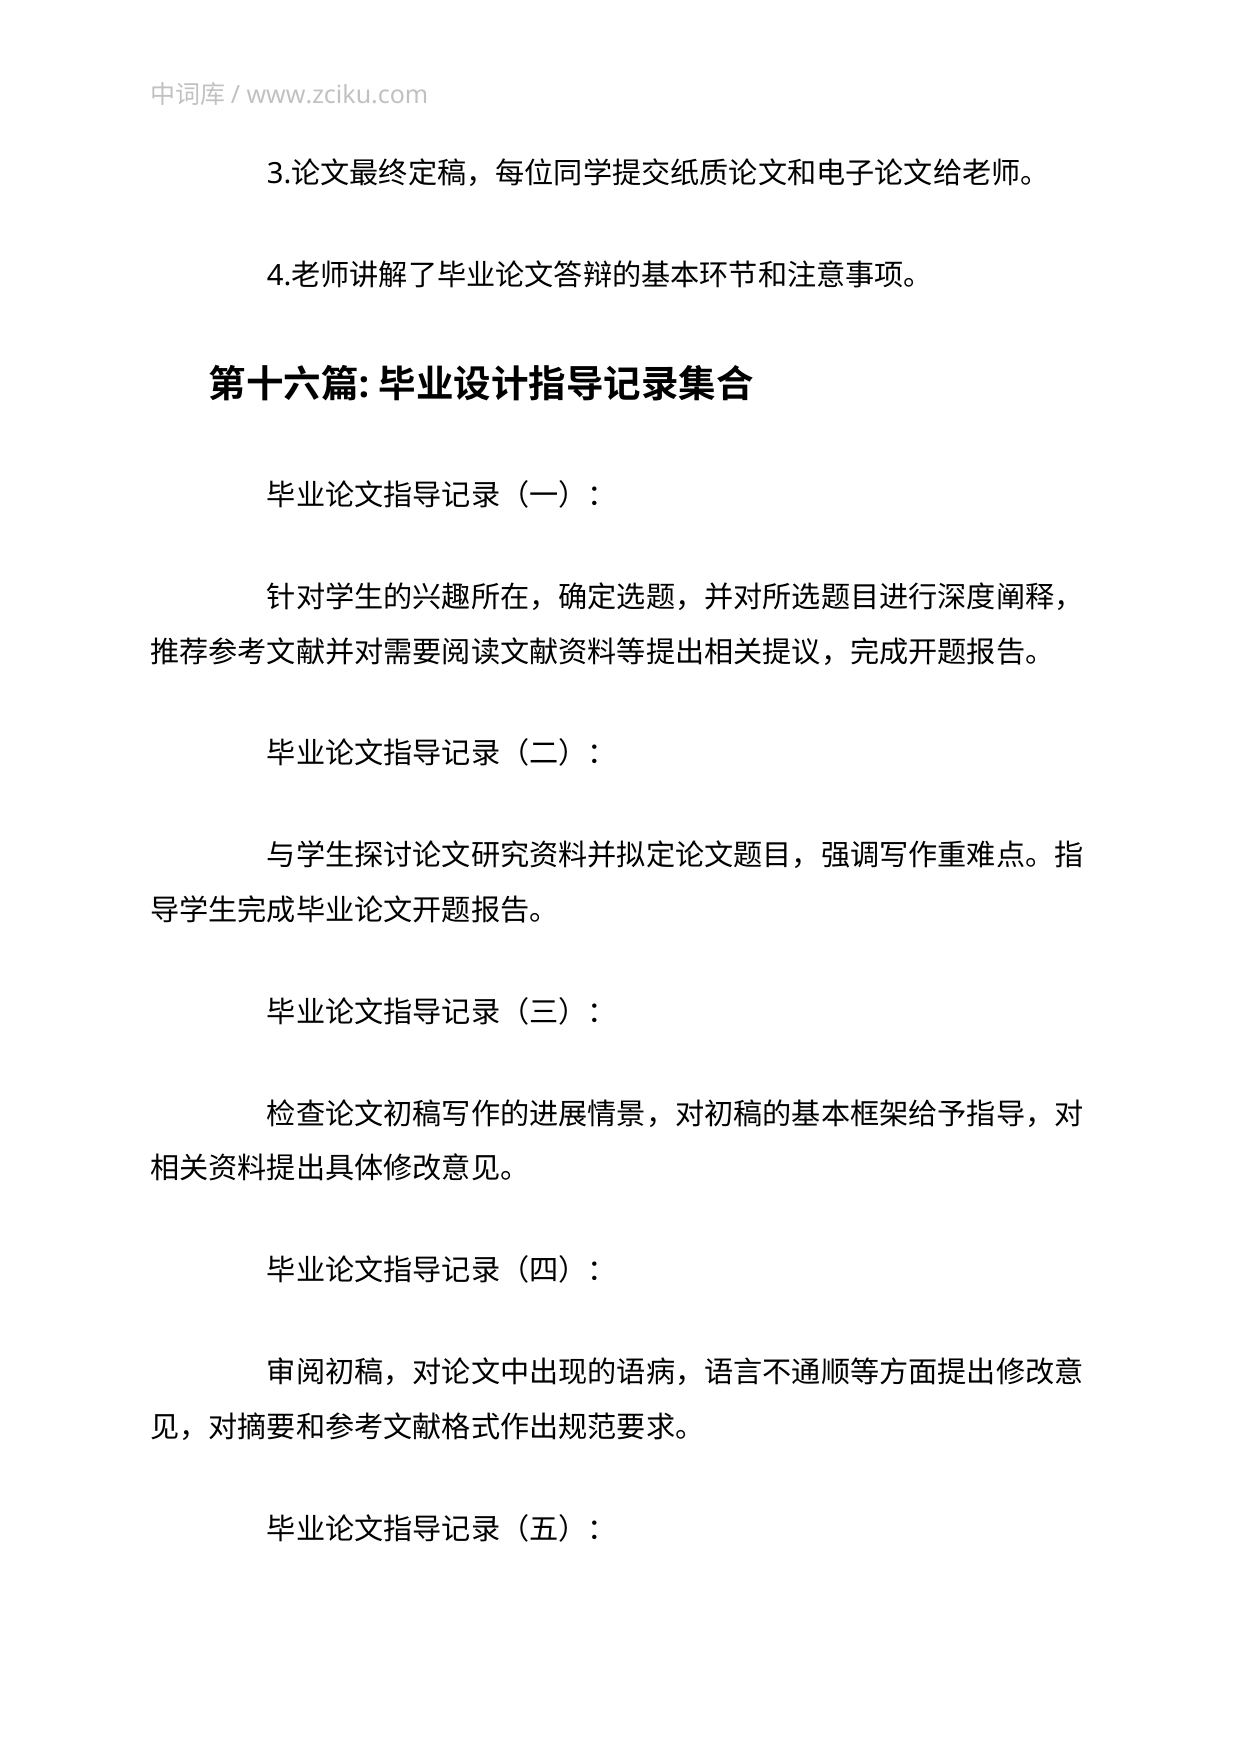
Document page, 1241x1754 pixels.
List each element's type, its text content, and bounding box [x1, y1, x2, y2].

text 毕业论文指导记录（三）： [150, 988, 1090, 1031]
text 第十六篇: 毕业设计指导记录集合 [150, 354, 1090, 408]
text 毕业论文指导记录（一）： [150, 472, 1090, 514]
text 针对学生的兴趣所在，确定选题，并对所选题目进行深度阐释，推荐参考文献并对需要阅读文献资料等提出相关提议，完成开题报告。 [150, 573, 1090, 671]
text 3.论文最终定稿，每位同学提交纸质论文和电子论文给老师。 [150, 150, 1090, 192]
text 检查论文初稿写作的进展情景，对初稿的基本框架给予指导，对相关资料提出具体修改意见。 [150, 1090, 1090, 1187]
text 毕业论文指导记录（五）： [150, 1505, 1090, 1548]
text 毕业论文指导记录（二）： [150, 730, 1090, 772]
text 毕业论文指导记录（四）： [150, 1247, 1090, 1289]
text 4.老师讲解了毕业论文答辩的基本环节和注意事项。 [150, 252, 1090, 294]
text 与学生探讨论文研究资料并拟定论文题目，强调写作重难点。指导学生完成毕业论文开题报告。 [150, 832, 1090, 929]
text 审阅初稿，对论文中出现的语病，语言不通顺等方面提出修改意见，对摘要和参考文献格式作出规范要求。 [150, 1349, 1090, 1446]
